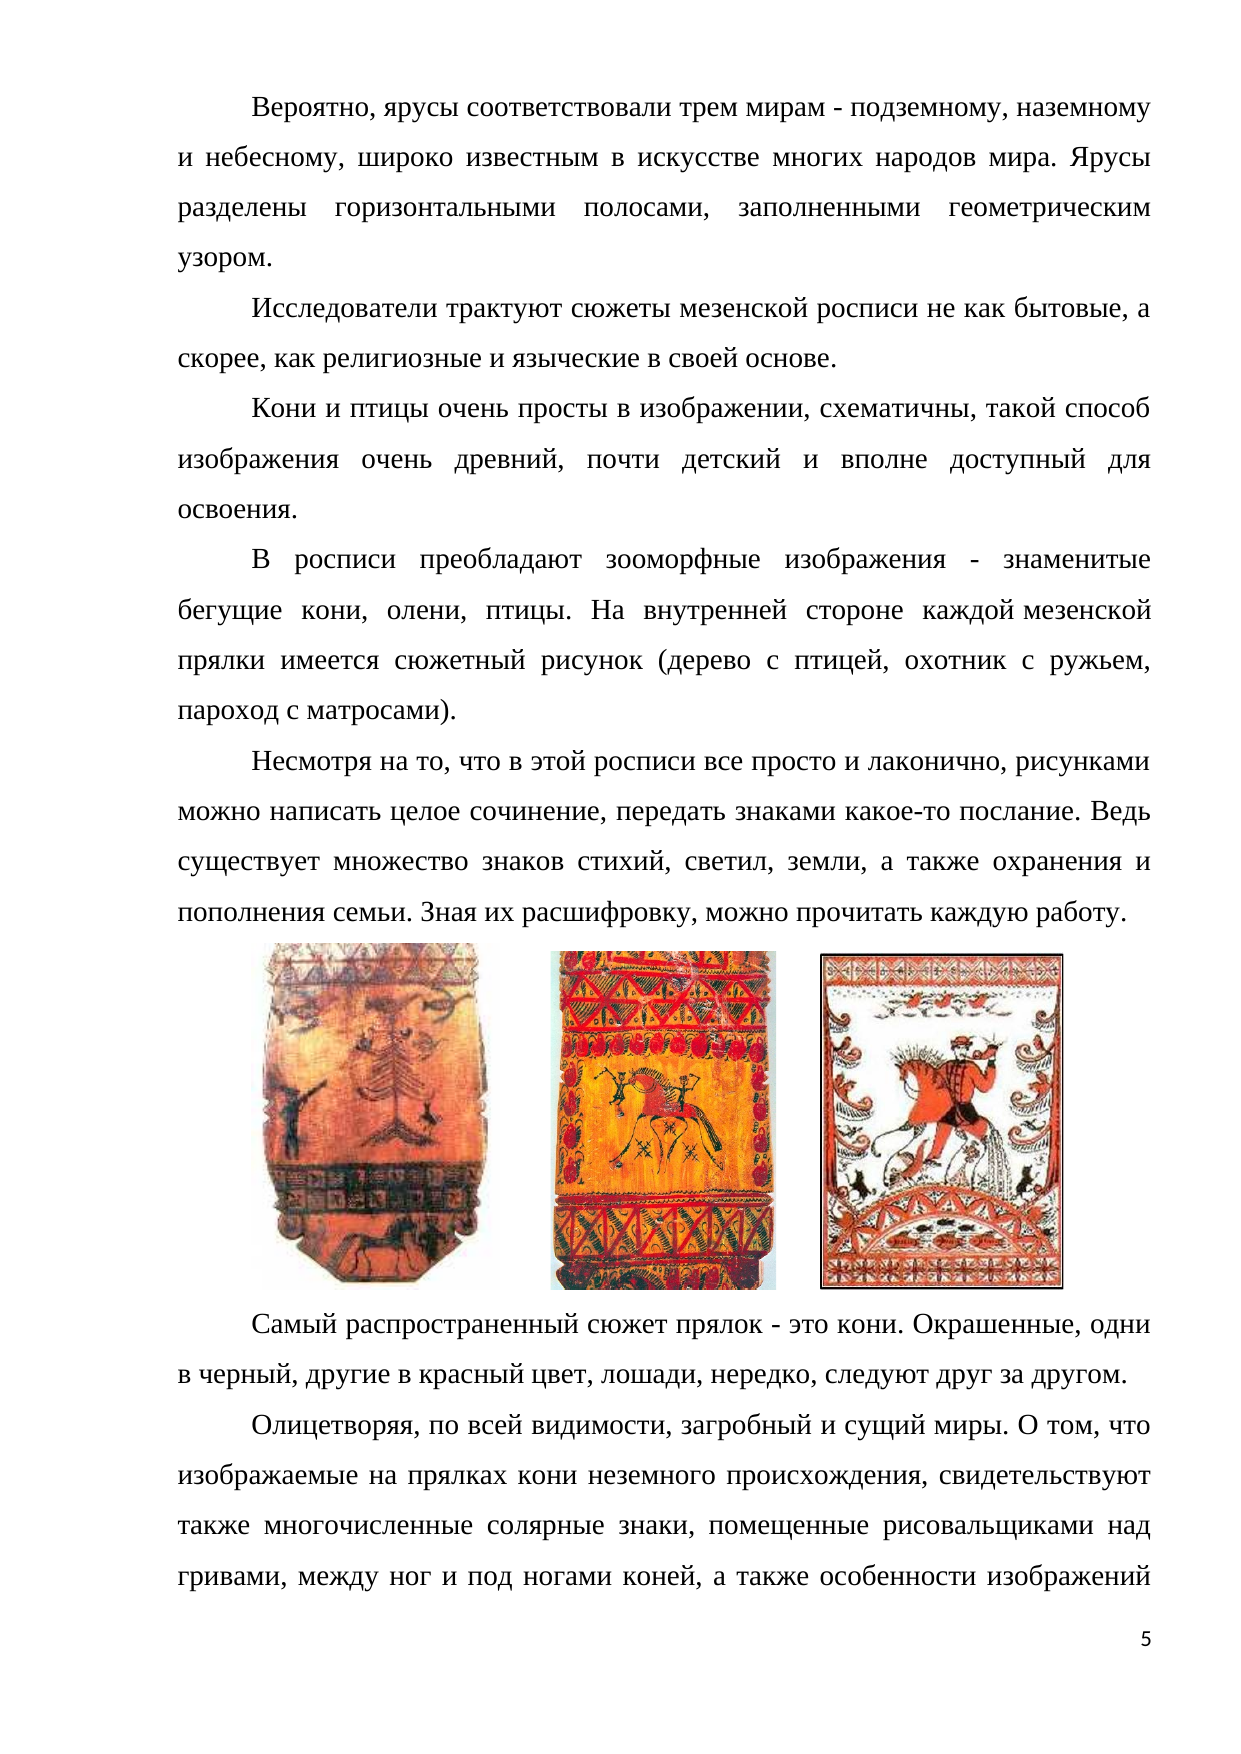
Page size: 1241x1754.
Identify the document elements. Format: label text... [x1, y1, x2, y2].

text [177, 1407, 1152, 1591]
text Вероятно, ярусы соответствовали трем мирам - подземному, наземному и небесному, широко известным в искусстве многих народов мира. Ярусы разделены горизонтальными полосами, заполненными геометрическим узором. [177, 89, 1152, 273]
text В росписи преобладают зооморфные изображения - знаменитые бегущие кони, олени, птицы. На внутренней стороне каждой мезенской прялки имеется сюжетный рисунок (дерево с птицей, охотник с ружьем, пароход с матросами). [177, 541, 1152, 726]
text Исследователи трактуют сюжеты мезенской росписи не как бытовые, а скорее, как религиозные и языческие в своей основе. [177, 290, 1152, 374]
picture [820, 952, 1064, 1290]
picture [550, 951, 777, 1290]
text Кони и птицы очень просты в изображении, схематичны, такой способ изображения очень древний, почти детский и вполне доступный для освоения. [177, 391, 1152, 525]
text Несмотря на то, что в этой росписи все просто и лаконично, рисунками можно написать целое сочинение, передать знаками какое-то послание. Ведь существует множество знаков стихий, светил, земли, а также охранения и пополнения семьи. Зная их расшифровку, можно прочитать каждую работу. [177, 743, 1152, 927]
text Самый распространенный сюжет прялок - это кони. Окрашенные, одни в черный, другие в красный цвет, лошади, нередко, следуют друг за другом. [177, 1306, 1152, 1390]
picture [251, 943, 500, 1290]
